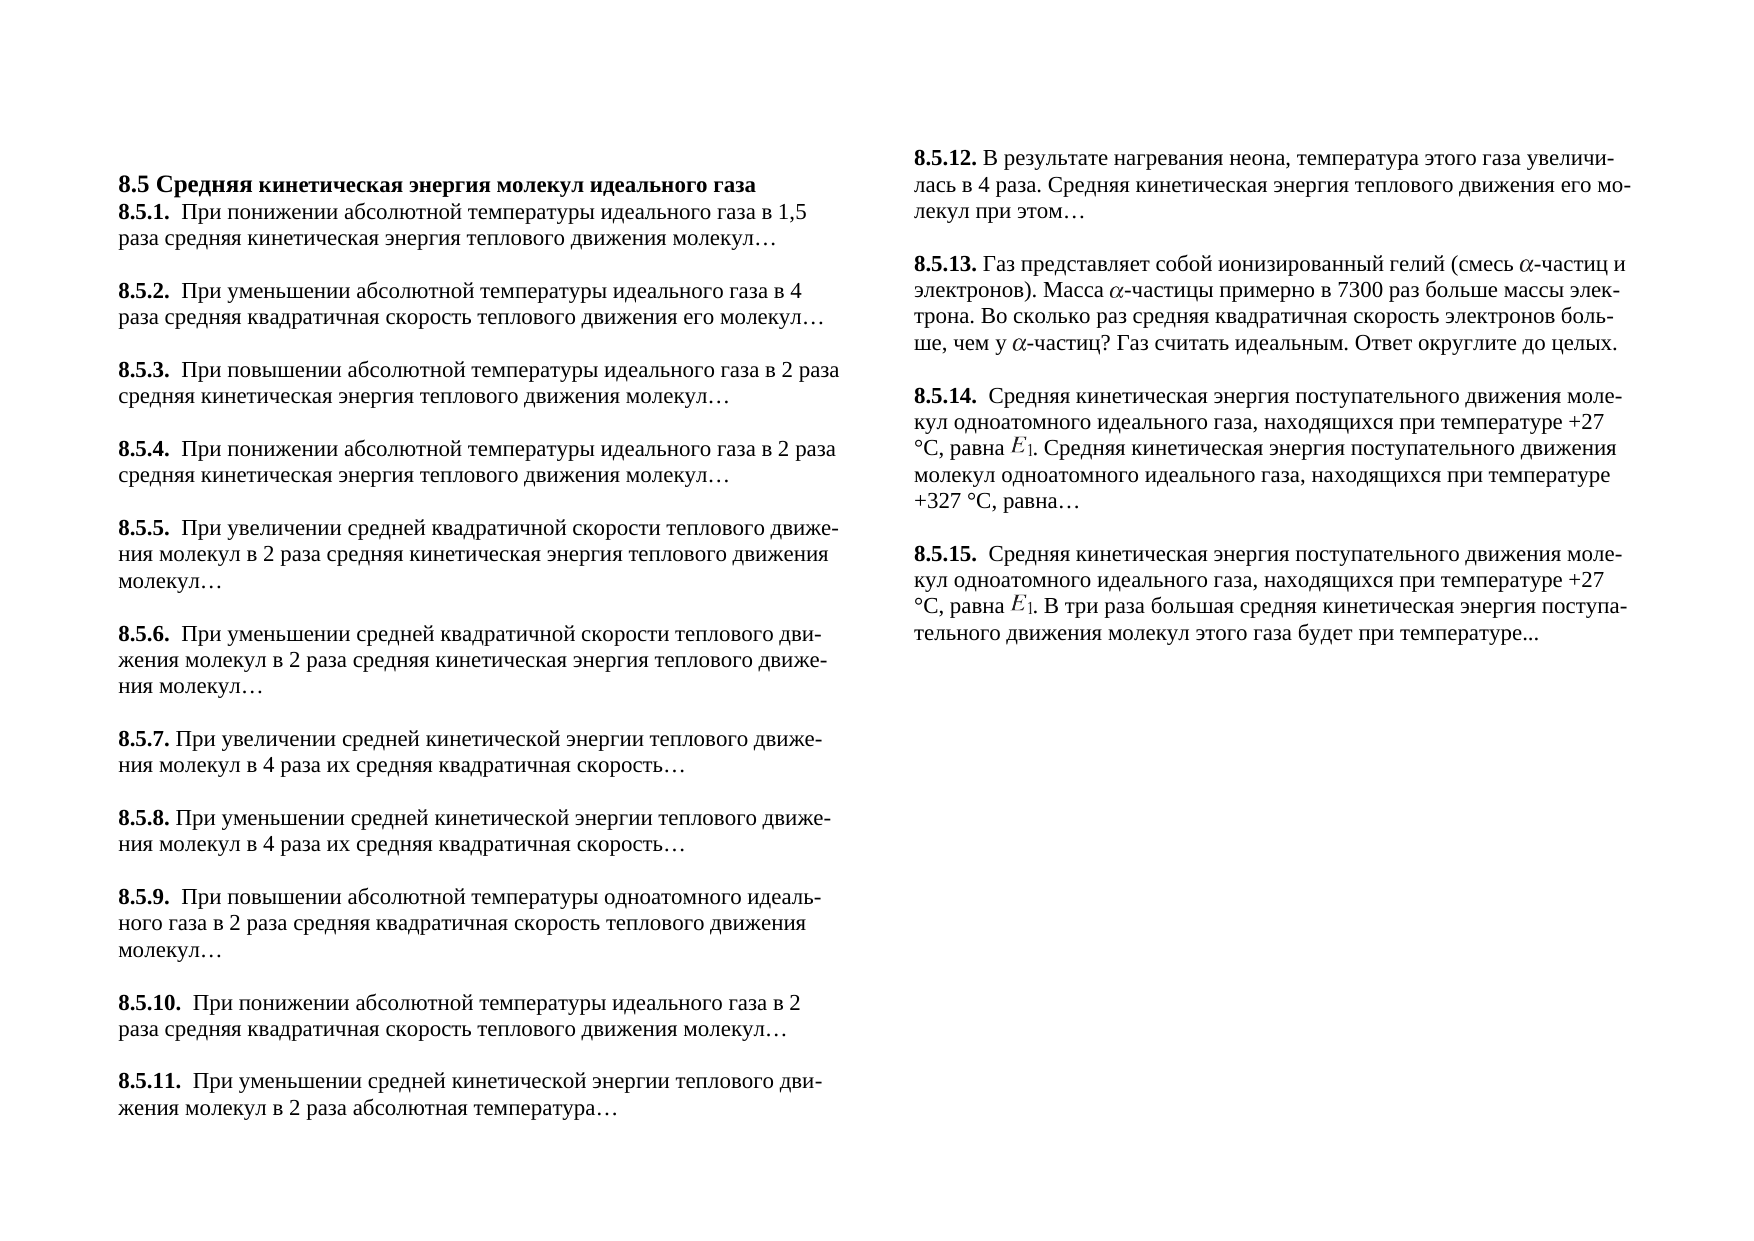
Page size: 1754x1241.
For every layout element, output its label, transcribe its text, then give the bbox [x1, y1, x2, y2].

text 8.5.13. Газ представляет собой ионизированный гелий (смесь -частиц и электронов). Масса -частицы примерно в 7300 раз больше массы электрона. Во сколько раз средняя квадратичная скорость электронов больше, чем у -частиц? Газ считать идеальным. Ответ округлите до целых. [914, 250, 1636, 355]
picture [1012, 337, 1027, 351]
text 8.5.2. При уменьшении абсолютной температуры идеального газа в 4 раза средняя квадратичная скорость теплового движения его молекул… [118, 277, 840, 330]
text 8.5.12. В результате нагревания неона, температура этого газа увеличилась в 4 раза. Средняя кинетическая энергия теплового движения его молекул при этом… [914, 144, 1636, 223]
text 8.5.8. При уменьшении средней кинетической энергии теплового движения молекул в 4 раза их средняя квадратичная скорость… [118, 804, 840, 857]
text 8.5.3. При повышении абсолютной температуры идеального газа в 2 раза средняя кинетическая энергия теплового движения молекул… [118, 356, 840, 409]
picture [1109, 285, 1124, 298]
text 8.5.11. При уменьшении средней кинетической энергии теплового движения молекул в 2 раза абсолютная температура… [118, 1068, 840, 1120]
text 8.5.4. При понижении абсолютной температуры идеального газа в 2 раза средняя кинетическая энергия теплового движения молекул… [118, 435, 840, 488]
text 8.5.7. При увеличении средней кинетической энергии теплового движения молекул в 4 раза их средняя квадратичная скорость… [118, 725, 840, 778]
text 8.5.14. Средняя кинетическая энергия поступательного движения молекул одноатомного идеального газа, находящихся при температуре +27 °С, равна . Средняя кинетическая энергия поступательного движения молекул одноатомного идеального газа, находящихся при температуре +327 °С, равна… [914, 382, 1636, 513]
text 8.5 Средняя кинетическая энергия молекул идеального газа [118, 169, 840, 198]
picture [1010, 435, 1033, 456]
text 8.5.15. Средняя кинетическая энергия поступательного движения молекул одноатомного идеального газа, находящихся при температуре +27 °С, равна . В три раза большая средняя кинетическая энергия поступательного движения молекул этого газа будет при температуре... [914, 540, 1636, 645]
text 8.5.10. При понижении абсолютной температуры идеального газа в 2 раза средняя квадратичная скорость теплового движения молекул… [118, 988, 840, 1041]
text 8.5.1. При понижении абсолютной температуры идеального газа в 1,5 раза средняя кинетическая энергия теплового движения молекул… [118, 198, 840, 251]
text 8.5.6. При уменьшении средней квадратичной скорости теплового движения молекул в 2 раза средняя кинетическая энергия теплового движения молекул… [118, 619, 840, 699]
picture [1519, 258, 1534, 272]
picture [1010, 593, 1033, 614]
text 8.5.5. При увеличении средней квадратичной скорости теплового движения молекул в 2 раза средняя кинетическая энергия теплового движения молекул… [118, 514, 840, 593]
text 8.5.9. При повышении абсолютной температуры одноатомного идеального газа в 2 раза средняя квадратичная скорость теплового движения молекул… [118, 883, 840, 962]
